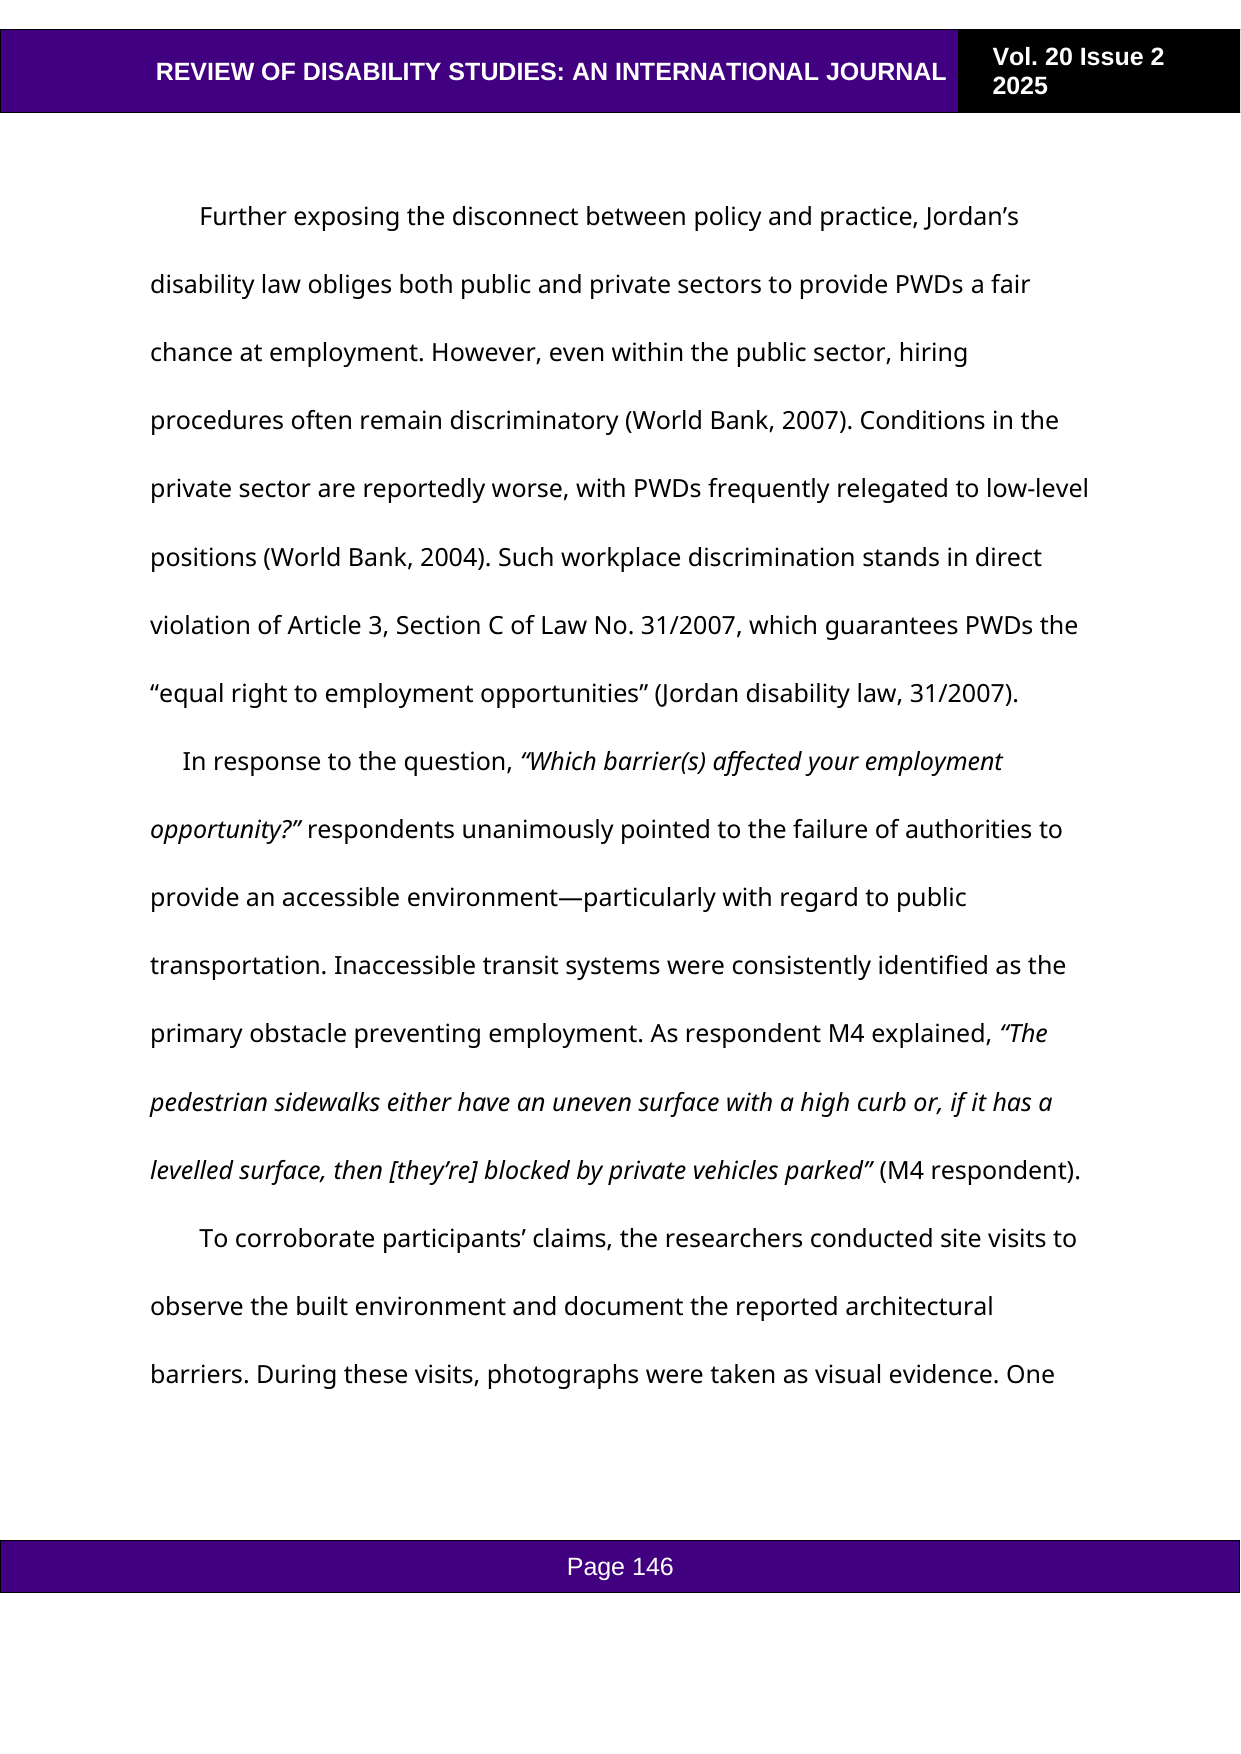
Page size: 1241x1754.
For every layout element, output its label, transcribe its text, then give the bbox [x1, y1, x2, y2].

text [150, 1221, 1090, 1391]
text Further exposing the disconnect between policy and practice, Jordan’s disability law obliges both public and private sectors to provide PWDs a fair chance at employment. However, even within the public sector, hiring procedures often remain discriminatory (World Bank, 2007). Conditions in the private sector are reportedly worse, with PWDs frequently relegated to low-level positions (World Bank, 2004). Such workplace discrimination stands in direct violation of Article 3, Section C of Law No. 31/2007, which guarantees PWDs the “equal right to employment opportunities” (Jordan disability law, 31/2007). In response to the question, “Which barrier(s) affected your employment opportunity?” respondents unanimously pointed to the failure of authorities to provide an accessible environment—particularly with regard to public transportation. Inaccessible transit systems were consistently identified as the primary obstacle preventing employment. As respondent M4 explained, “The pedestrian sidewalks either have an uneven surface with a high curb or, if it has a levelled surface, then [they’re] blocked by private vehicles parked” (M4 respondent). [150, 199, 1090, 1186]
